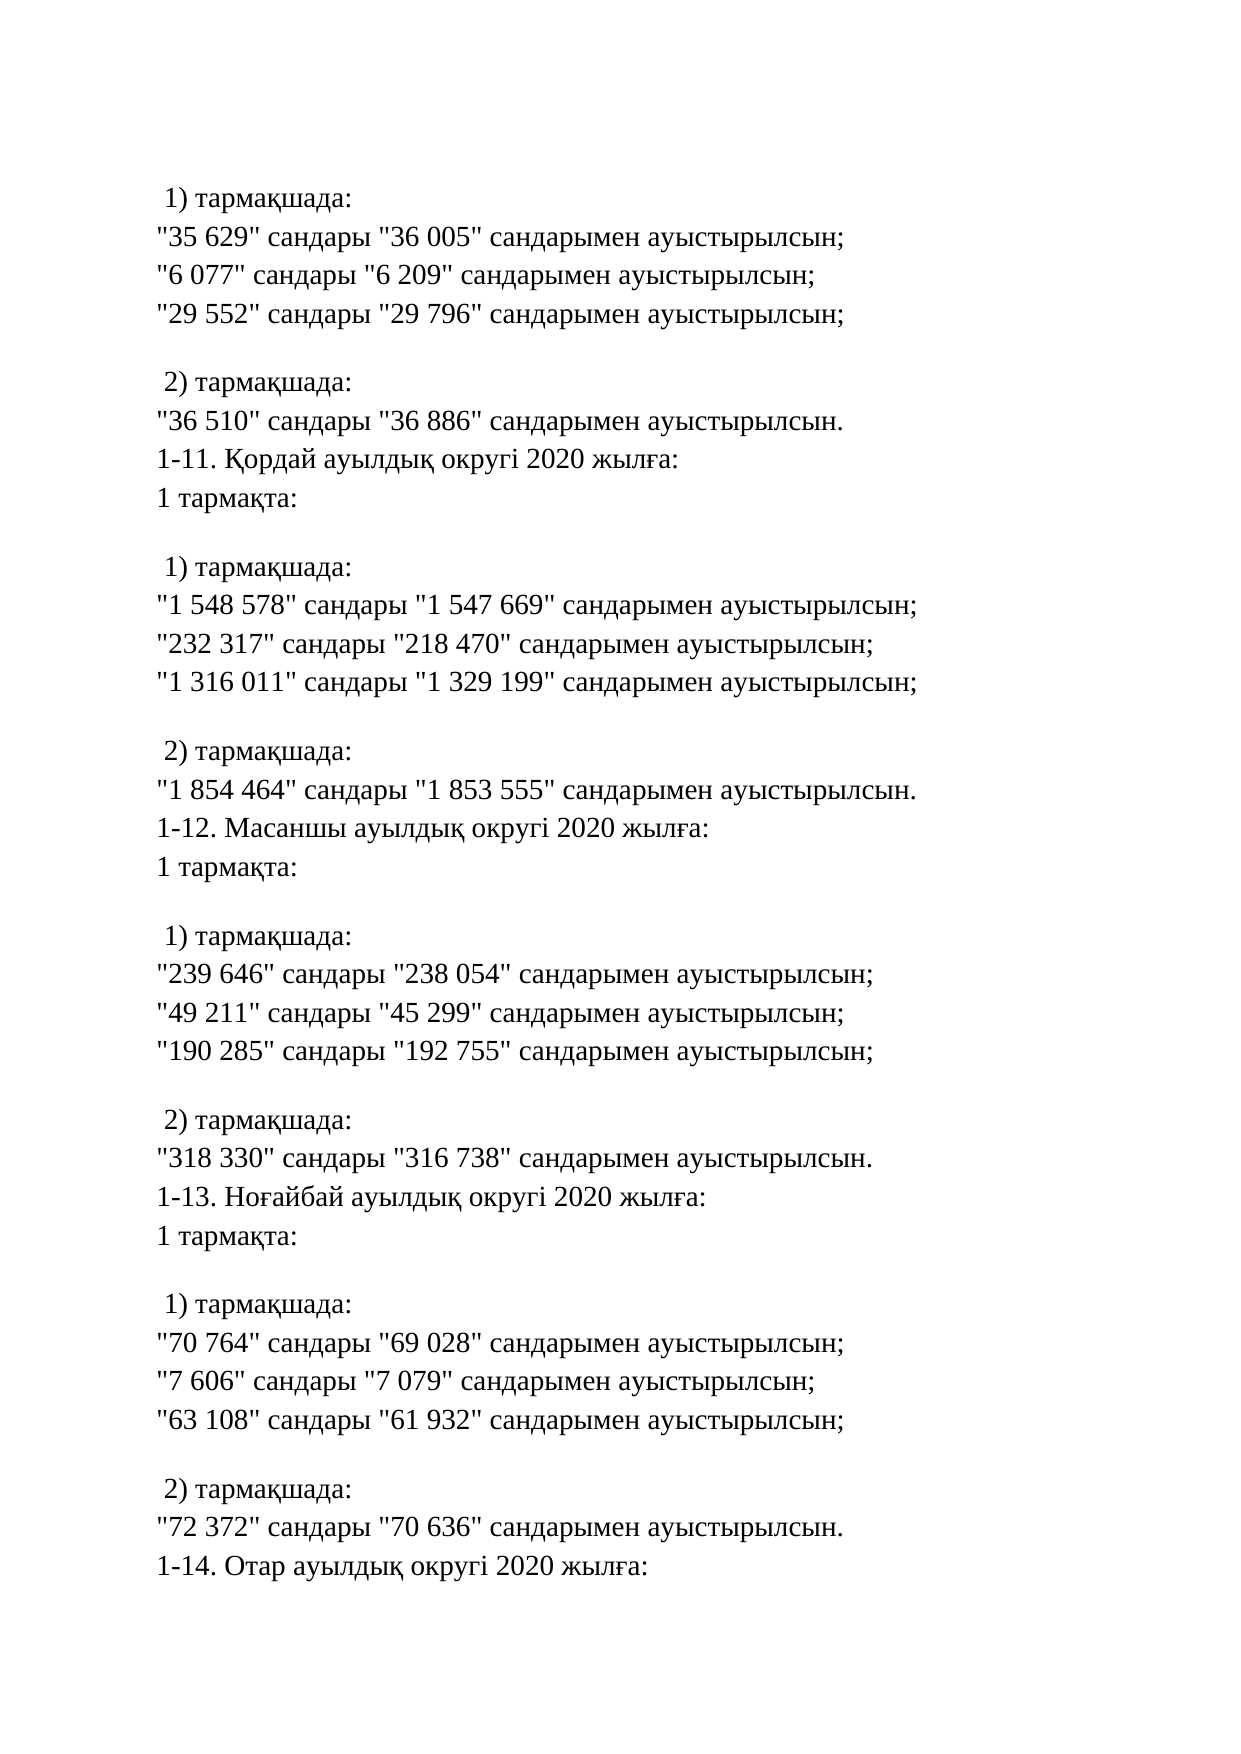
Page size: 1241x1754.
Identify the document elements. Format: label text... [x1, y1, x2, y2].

text "35 629" сандары "36 005" сандарымен ауыстырылсын; [112, 219, 1128, 252]
text 1-11. Қордай ауылдық округі 2020 жылға: [112, 442, 1128, 475]
text "63 108" сандары "61 932" сандарымен ауыстырылсын; [112, 1402, 1128, 1436]
text "6 077" сандары "6 209" сандарымен ауыстырылсын; [112, 257, 1128, 291]
text 1 тармақта: [112, 480, 1128, 514]
text 1) тармақшада: [112, 549, 1128, 582]
text 1) тармақшада: [112, 180, 1128, 214]
text "72 372" сандары "70 636" сандарымен ауыстырылсын. [112, 1509, 1128, 1543]
text "36 510" сандары "36 886" сандарымен ауыстырылсын. [112, 403, 1128, 437]
text "318 330" сандары "316 738" сандарымен ауыстырылсын. [112, 1141, 1128, 1174]
text 1 тармақта: [112, 849, 1128, 882]
text "1 316 011" сандары "1 329 199" сандарымен ауыстырылсын; [112, 664, 1128, 698]
text 2) тармақшада: [112, 733, 1128, 767]
text "7 606" сандары "7 079" сандарымен ауыстырылсын; [112, 1363, 1128, 1397]
text 1) тармақшада: [112, 1286, 1128, 1320]
text "49 211" сандары "45 299" сандарымен ауыстырылсын; [112, 995, 1128, 1028]
text "70 764" сандары "69 028" сандарымен ауыстырылсын; [112, 1325, 1128, 1358]
text 1-13. Ноғайбай ауылдық округі 2020 жылға: [112, 1179, 1128, 1213]
text "1 548 578" сандары "1 547 669" сандарымен ауыстырылсын; [112, 587, 1128, 621]
text 1-14. Отар ауылдық округі 2020 жылға: [112, 1548, 1128, 1581]
text 2) тармақшада: [112, 1102, 1128, 1136]
text 1-12. Масаншы ауылдық округі 2020 жылға: [112, 810, 1128, 844]
text "239 646" сандары "238 054" сандарымен ауыстырылсын; [112, 956, 1128, 990]
text "232 317" сандары "218 470" сандарымен ауыстырылсын; [112, 626, 1128, 659]
text 1) тармақшада: [112, 918, 1128, 951]
text 2) тармақшада: [112, 364, 1128, 398]
text 2) тармақшада: [112, 1471, 1128, 1504]
text "29 552" сандары "29 796" сандарымен ауыстырылсын; [112, 296, 1128, 329]
text "190 285" сандары "192 755" сандарымен ауыстырылсын; [112, 1033, 1128, 1067]
text 1 тармақта: [112, 1218, 1128, 1251]
text "1 854 464" сандары "1 853 555" сандарымен ауыстырылсын. [112, 772, 1128, 805]
